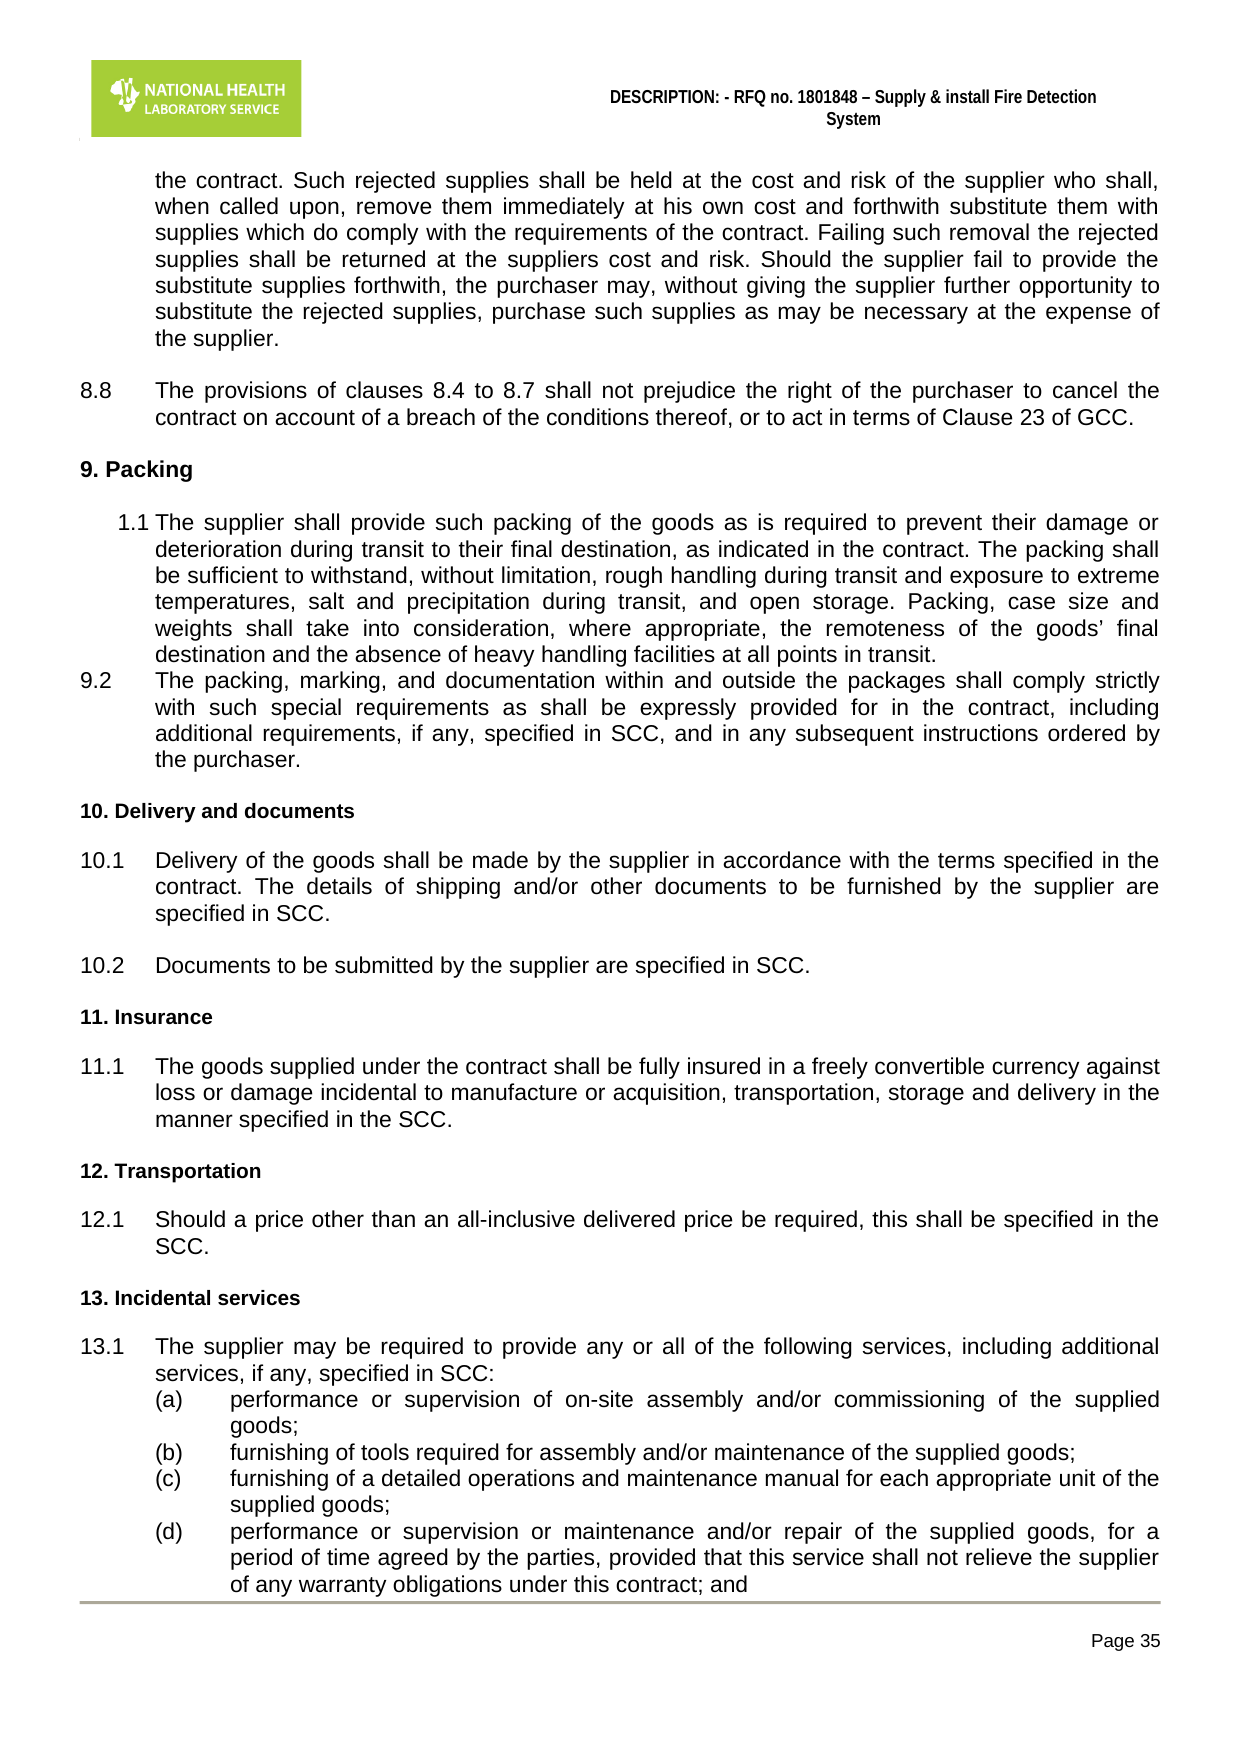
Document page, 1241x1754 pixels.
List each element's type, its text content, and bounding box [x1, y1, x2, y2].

text 8.8 The provisions of clauses 8.4 to 8.7 shall not prejudice the right of the purchaser to cancel the contract on account of a breach of the conditions thereof, or to act in terms of Clause 23 of GCC. [80, 377, 1161, 430]
text (d) performance or supervision or maintenance and/or repair of the supplied goods, for a period of time agreed by the parties, provided that this service shall not relieve the supplier of any warranty obligations under this contract; and [155, 1518, 1161, 1597]
text 9. Packing [80, 456, 1161, 483]
text 10.2 Documents to be submitted by the supplier are specified in SCC. [80, 952, 1161, 979]
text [80, 167, 1161, 351]
text 13. Incidental services [80, 1285, 1161, 1309]
text (b) furnishing of tools required for assembly and/or maintenance of the supplied goods; [80, 1439, 1161, 1465]
text 10.1 Delivery of the goods shall be made by the supplier in accordance with the terms specified in the contract. The details of shipping and/or other documents to be furnished by the supplier are specified in SCC. [80, 847, 1161, 926]
picture [91, 60, 302, 137]
text 11. Insurance [80, 1005, 1161, 1029]
text 12. Transportation [80, 1158, 1161, 1182]
text 10. Delivery and documents [80, 799, 1161, 823]
text 13.1 The supplier may be required to provide any or all of the following services, including additional services, if any, specified in SCC: [80, 1333, 1161, 1386]
text (c) furnishing of a detailed operations and maintenance manual for each appropriate unit of the supplied goods; [80, 1465, 1161, 1518]
text 12.1 Should a price other than an all-inclusive delivered price be required, this shall be specified in the SCC. [80, 1206, 1161, 1259]
text 9.2 The packing, marking, and documentation within and outside the packages shall comply strictly with such special requirements as shall be expressly provided for in the contract, including additional requirements, if any, specified in SCC, and in any subsequent instructions ordered by the purchaser. [80, 667, 1161, 773]
list The supplier shall provide such packing of the goods as is required to prevent their damage or deterioration during transit to their final destination, as indicated in the contract. The packing shall be sufficient to withstand, without limitation, rough handling during transit and exposure to extreme temperatures, salt and precipitation during transit, and open storage. Packing, case size and weights shall take into consideration, where appropriate, the remoteness of the goods’ final destination and the absence of heavy handling facilities at all points in transit. [117, 509, 1161, 667]
text 11.1 The goods supplied under the contract shall be fully insured in a freely convertible currency against loss or damage incidental to manufacture or acquisition, transportation, storage and delivery in the manner specified in the SCC. [80, 1053, 1161, 1132]
text (a) performance or supervision of on-site assembly and/or commissioning of the supplied goods; [155, 1386, 1161, 1439]
